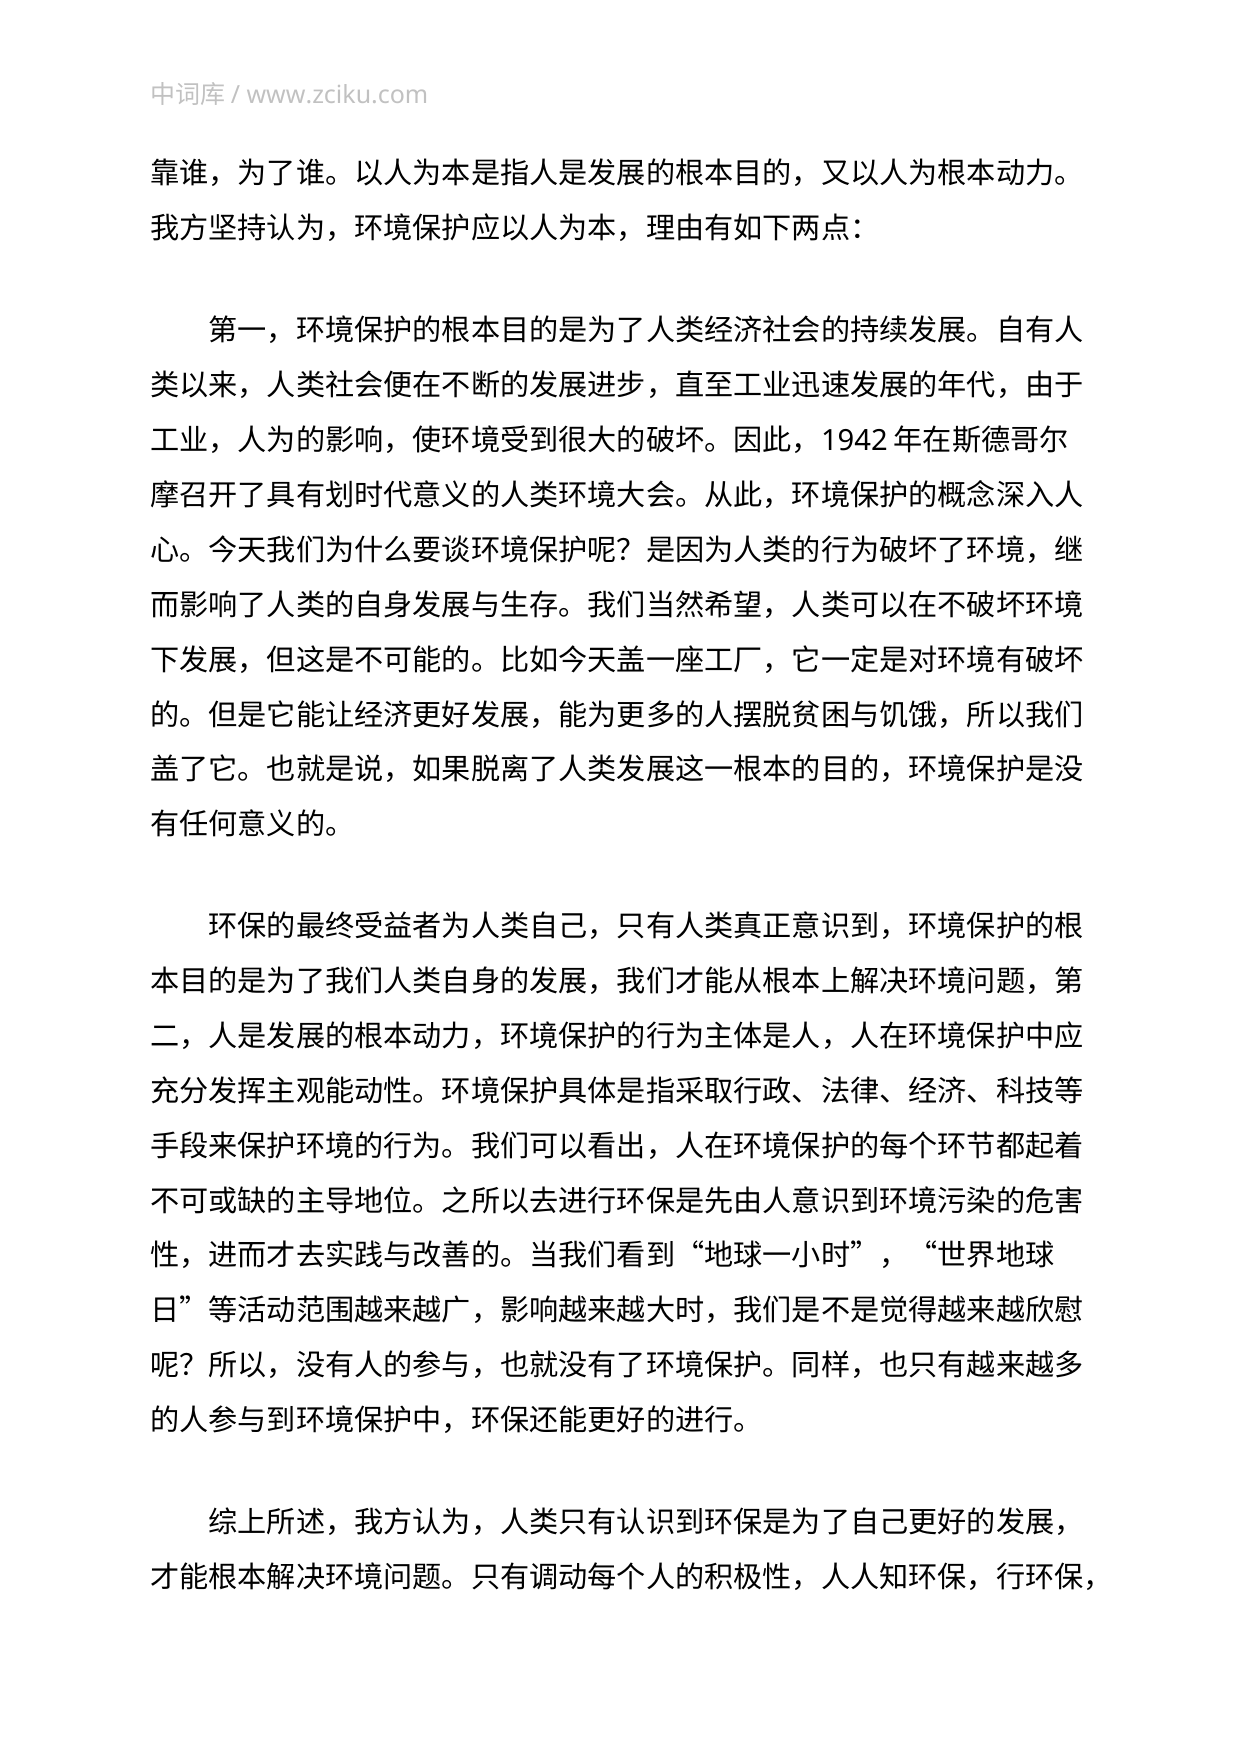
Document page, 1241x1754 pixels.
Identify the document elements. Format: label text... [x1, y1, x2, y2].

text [150, 150, 1090, 247]
text 环保的最终受益者为人类自己，只有人类真正意识到，环境保护的根本目的是为了我们人类自身的发展，我们才能从根本上解决环境问题，第二，人是发展的根本动力，环境保护的行为主体是人，人在环境保护中应充分发挥主观能动性。环境保护具体是指采取行政、法律、经济、科技等手段来保护环境的行为。我们可以看出，人在环境保护的每个环节都起着不可或缺的主导地位。之所以去进行环保是先由人意识到环境污染的危害性，进而才去实践与改善的。当我们看到“地球一小时”，“世界地球日”等活动范围越来越广，影响越来越大时，我们是不是觉得越来越欣慰呢？所以，没有人的参与，也就没有了环境保护。同样，也只有越来越多的人参与到环境保护中，环保还能更好的进行。 [150, 903, 1090, 1439]
text 第一，环境保护的根本目的是为了人类经济社会的持续发展。自有人类以来，人类社会便在不断的发展进步，直至工业迅速发展的年代，由于工业，人为的影响，使环境受到很大的破坏。因此，1942年在斯德哥尔摩召开了具有划时代意义的人类环境大会。从此，环境保护的概念深入人心。今天我们为什么要谈环境保护呢？是因为人类的行为破坏了环境，继而影响了人类的自身发展与生存。我们当然希望，人类可以在不破坏环境下发展，但这是不可能的。比如今天盖一座工厂，它一定是对环境有破坏的。但是它能让经济更好发展，能为更多的人摆脱贫困与饥饿，所以我们盖了它。也就是说，如果脱离了人类发展这一根本的目的，环境保护是没有任何意义的。 [150, 307, 1090, 843]
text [150, 1498, 1090, 1596]
